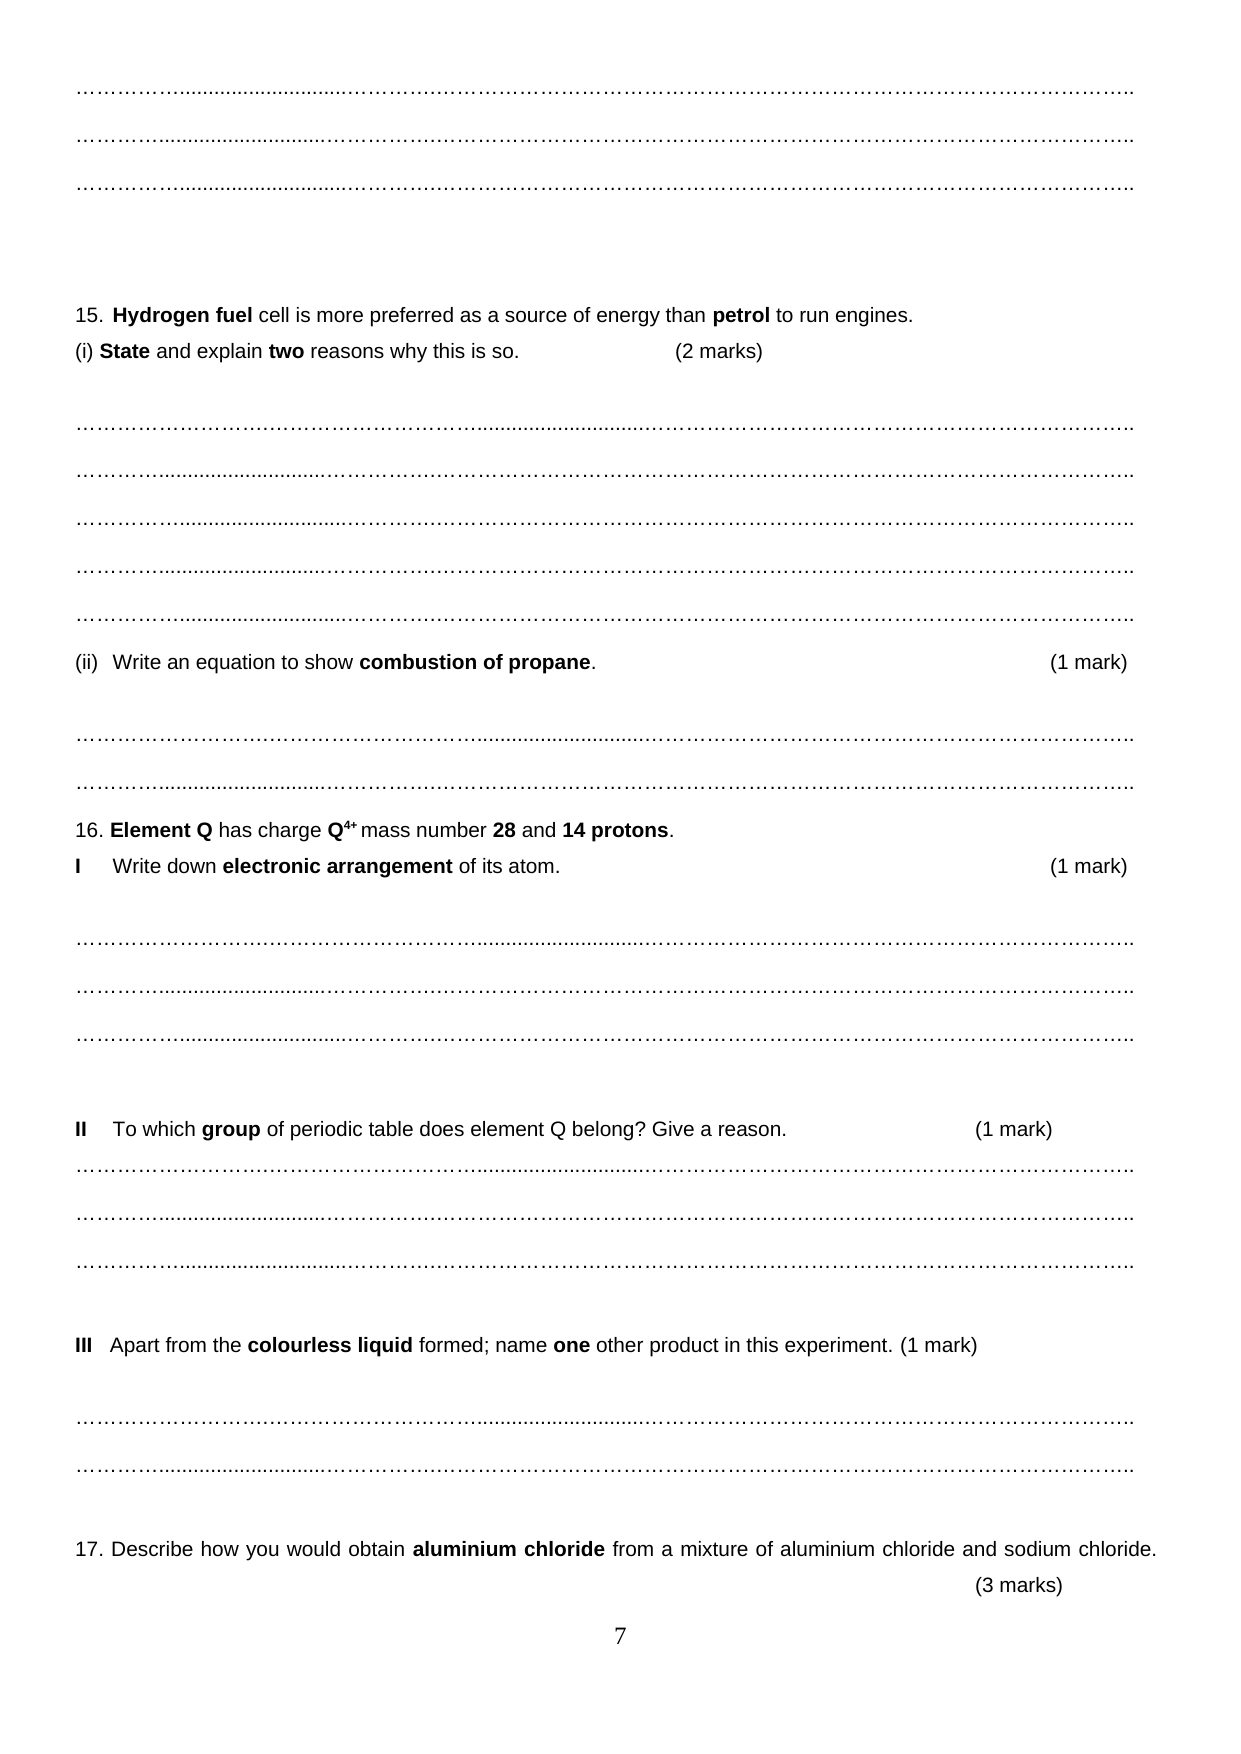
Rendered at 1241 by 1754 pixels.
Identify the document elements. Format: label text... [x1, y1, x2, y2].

text ……………………….………………………….............................…………………………………………………………….. [75, 410, 1165, 434]
text ………….............................…………….……………………………………………………………………………………….. [75, 770, 1165, 794]
text ………….............................…………….……………………………………………………………………………………….. [75, 1201, 1165, 1225]
text …………….............................………….……………………………………………………………………………………….. [75, 1021, 1165, 1045]
text ……………………….………………………….............................…………………………………………………………….. [75, 926, 1165, 949]
text II To which group of periodic table does element Q belong? Give a reason. (1 mark) [75, 1117, 1165, 1141]
text 16. Element Q has charge Q4+ mass number 28 and 14 protons. [75, 818, 1165, 842]
text …………….............................………….……………………………………………………………………………………….. [75, 602, 1165, 626]
text ………….............................…………….……………………………………………………………………………………….. [75, 973, 1165, 997]
text (i) State and explain two reasons why this is so. (2 marks) [75, 338, 1165, 398]
text I Write down electronic arrangement of its atom. (1 mark) [75, 854, 1165, 878]
text …………….............................………….……………………………………………………………………………………….. [75, 506, 1165, 530]
text 17. Describe how you would obtain aluminium chloride from a mixture of aluminium chloride and sodium chloride. (3 marks) [75, 1536, 1165, 1596]
text ………….............................…………….……………………………………………………………………………………….. [75, 458, 1165, 482]
text ……………………….………………………….............................…………………………………………………………….. [75, 1153, 1165, 1177]
text …………….............................………….……………………………………………………………………………………….. [75, 75, 1165, 99]
text ……………………….………………………….............................…………………………………………………………….. [75, 1405, 1165, 1429]
text (ii) Write an equation to show combustion of propane. (1 mark) [75, 650, 1165, 674]
text III Apart from the colourless liquid formed; name one other product in this experiment. (1 mark) [75, 1333, 1165, 1357]
text ………….............................…………….……………………………………………………………………………………….. [75, 554, 1165, 578]
text 15. Hydrogen fuel cell is more preferred as a source of energy than petrol to run engines. [75, 303, 1165, 327]
text …………….............................………….……………………………………………………………………………………….. [75, 1249, 1165, 1273]
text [75, 1453, 1165, 1477]
text ……………………….………………………….............................…………………………………………………………….. [75, 722, 1165, 746]
text …………….............................………….……………………………………………………………………………………….. [75, 171, 1165, 195]
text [75, 123, 1165, 147]
